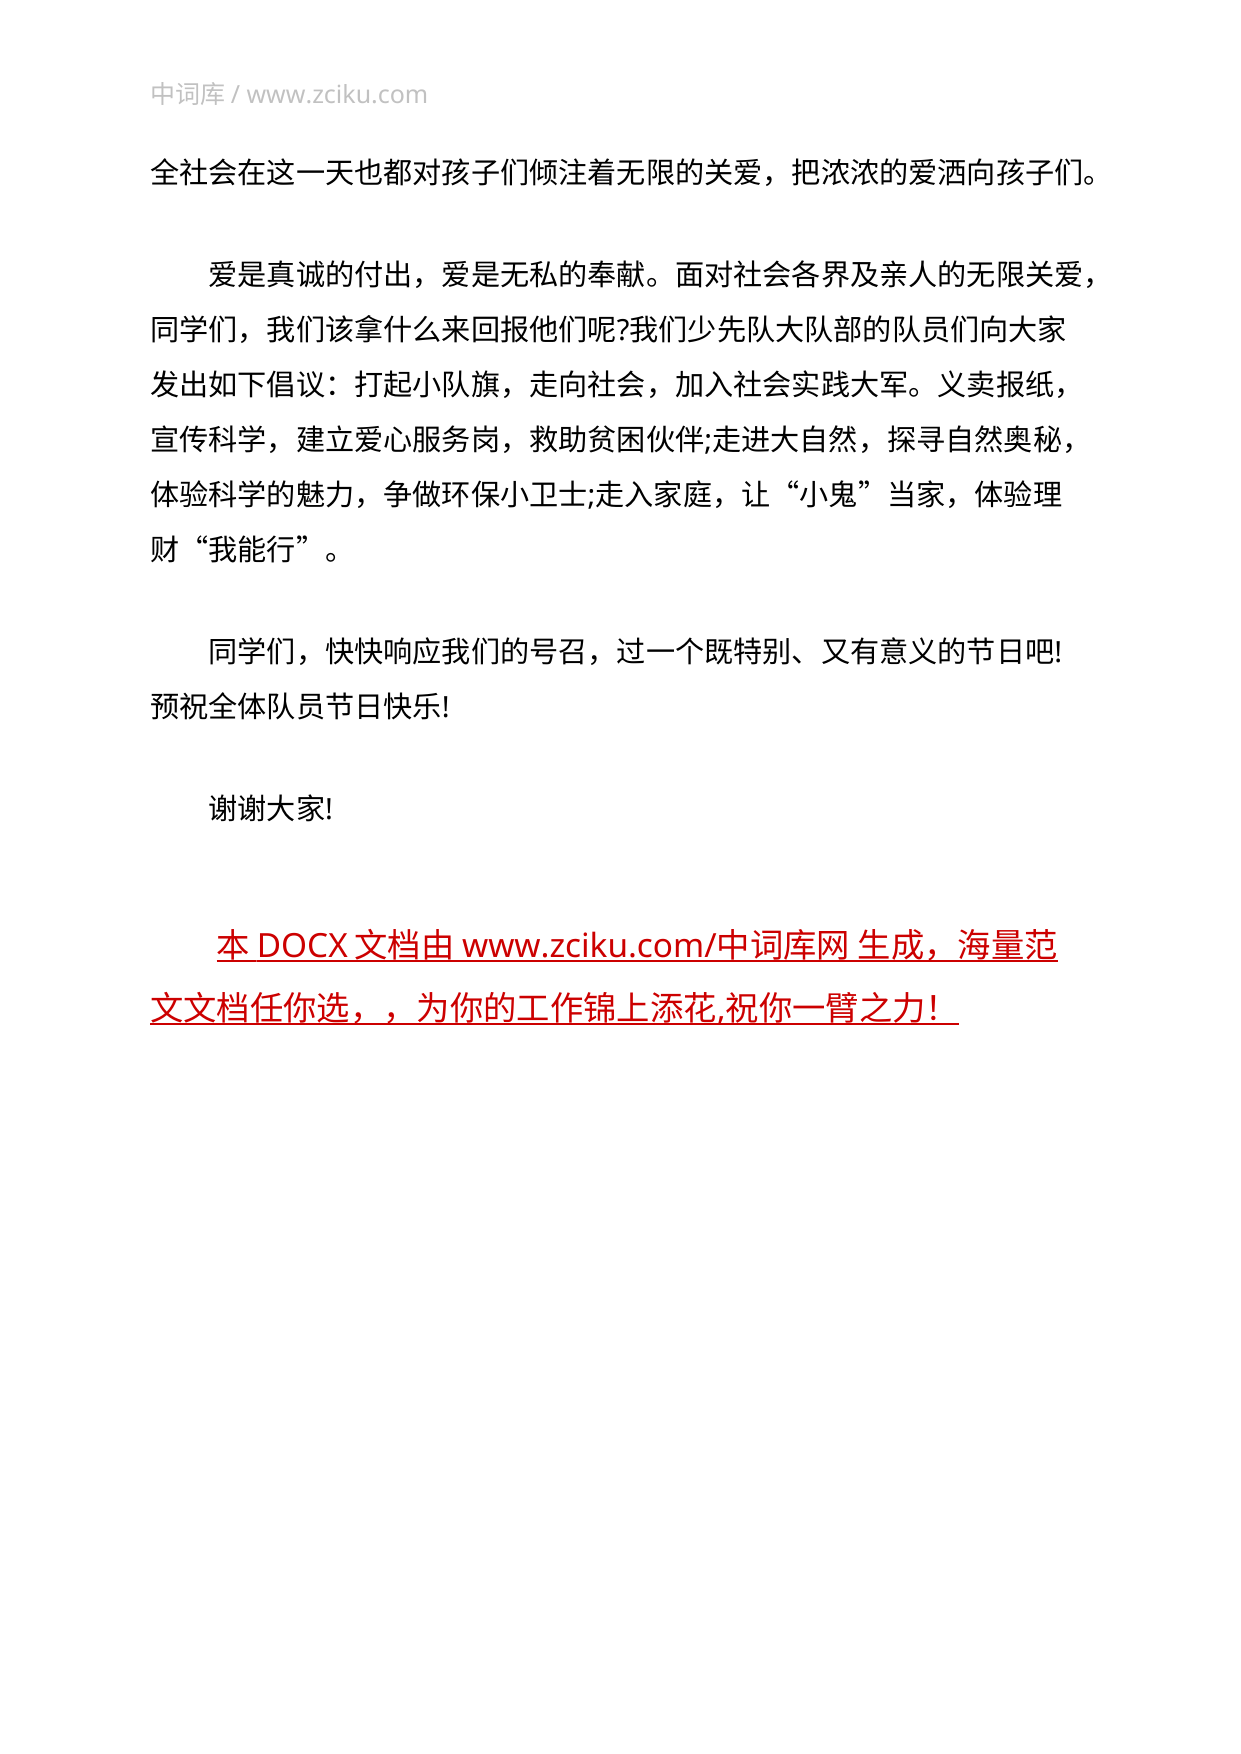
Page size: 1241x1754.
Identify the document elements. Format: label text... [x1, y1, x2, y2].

text 同学们，快快响应我们的号召，过一个既特别、又有意义的节日吧!预祝全体队员节日快乐! [150, 628, 1090, 726]
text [150, 150, 1090, 192]
text 本DOCX文档由 www.zciku.com/中词库网 生成，海量范文文档任你选，，为你的工作锦上添花,祝你一臂之力！ [150, 918, 1090, 1030]
text 谢谢大家! [150, 785, 1090, 828]
text 爱是真诚的付出，爱是无私的奉献。面对社会各界及亲人的无限关爱，同学们，我们该拿什么来回报他们呢?我们少先队大队部的队员们向大家发出如下倡议：打起小队旗，走向社会，加入社会实践大军。义卖报纸，宣传科学，建立爱心服务岗，救助贫困伙伴;走进大自然，探寻自然奥秘，体验科学的魅力，争做环保小卫士;走入家庭，让“小鬼”当家，体验理财“我能行”。 [150, 252, 1090, 569]
